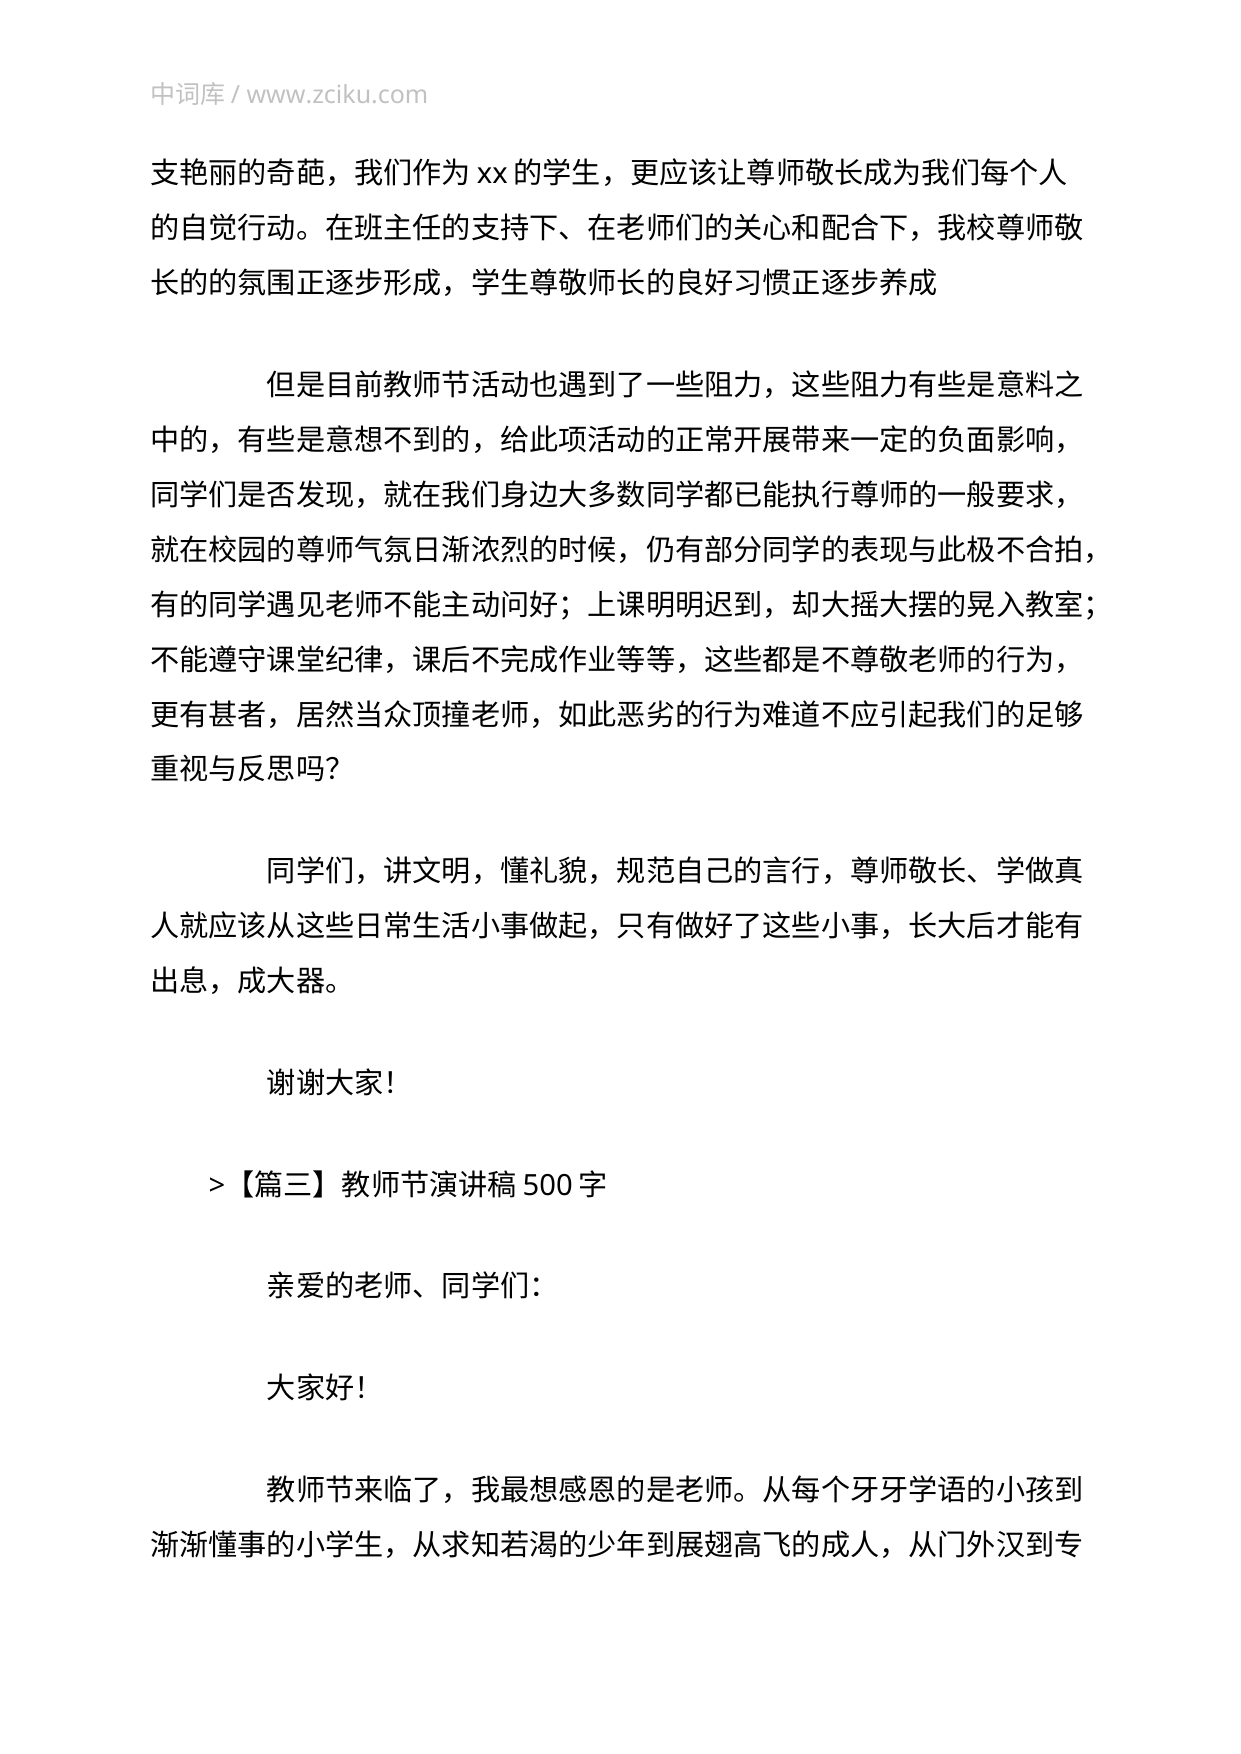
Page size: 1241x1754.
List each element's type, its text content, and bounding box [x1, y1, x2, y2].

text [150, 150, 1090, 302]
text 同学们，讲文明，懂礼貌，规范自己的言行，尊师敬长、学做真人就应该从这些日常生活小事做起，只有做好了这些小事，长大后才能有出息，成大器。 [150, 848, 1090, 1000]
text 谢谢大家！ [150, 1059, 1090, 1102]
text 大家好！ [150, 1365, 1090, 1407]
text 但是目前教师节活动也遇到了一些阻力，这些阻力有些是意料之中的，有些是意想不到的，给此项活动的正常开展带来一定的负面影响，同学们是否发现，就在我们身边大多数同学都已能执行尊师的一般要求，就在校园的尊师气氛日渐浓烈的时候，仍有部分同学的表现与此极不合拍，有的同学遇见老师不能主动问好；上课明明迟到，却大摇大摆的晃入教室；不能遵守课堂纪律，课后不完成作业等等，这些都是不尊敬老师的行为，更有甚者，居然当众顶撞老师，如此恶劣的行为难道不应引起我们的足够重视与反思吗？ [150, 362, 1090, 788]
text >【篇三】教师节演讲稿500字 [150, 1161, 1090, 1203]
text 亲爱的老师、同学们： [150, 1263, 1090, 1305]
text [150, 1467, 1090, 1564]
